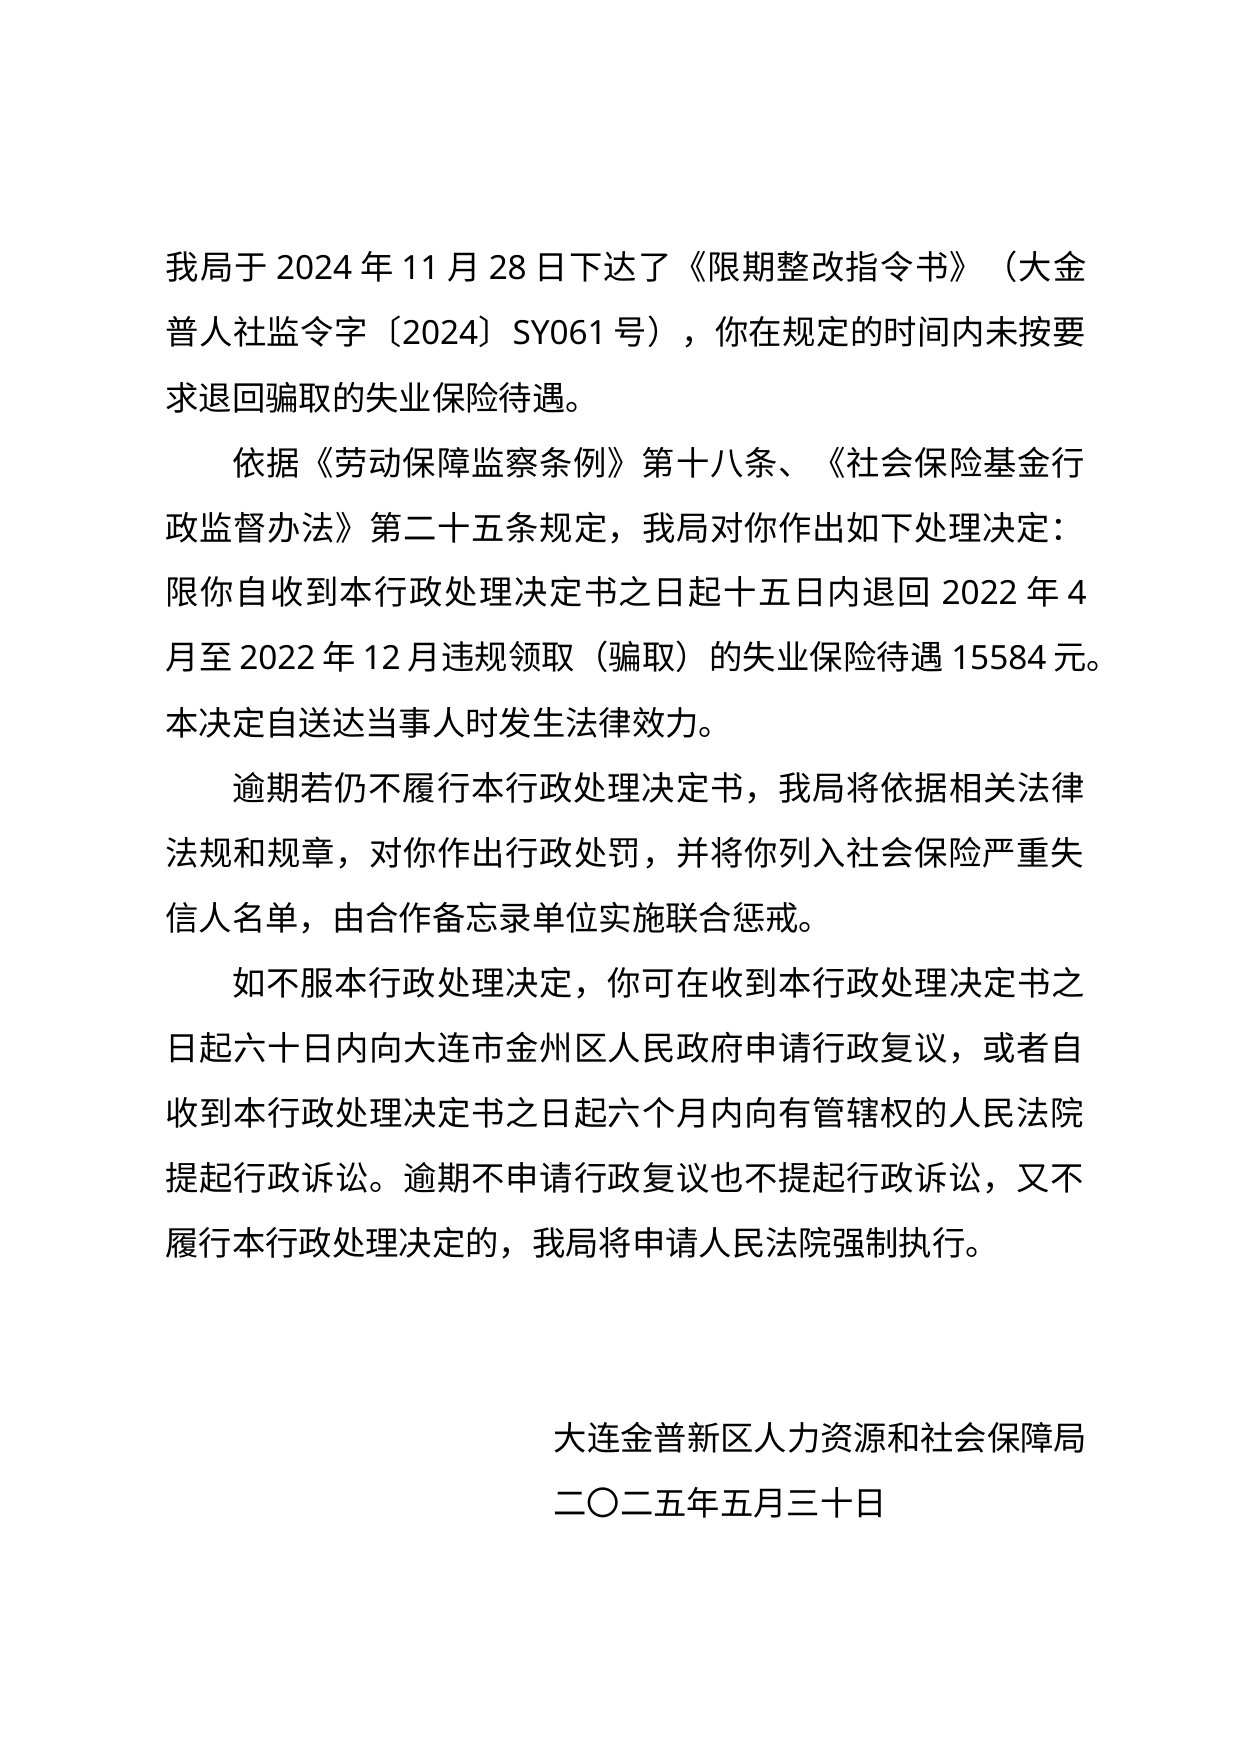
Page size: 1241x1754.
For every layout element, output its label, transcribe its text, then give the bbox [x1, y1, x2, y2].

text 如不服本行政处理决定，你可在收到本行政处理决定书之日起六十日内向大连市金州区人民政府申请行政复议，或者自收到本行政处理决定书之日起六个月内向有管辖权的人民法院提起行政诉讼。逾期不申请行政复议也不提起行政诉讼，又不履行本行政处理决定的，我局将申请人民法院强制执行。 [165, 948, 1087, 1273]
text 大连金普新区人力资源和社会保障局 [165, 1403, 1087, 1468]
text 二〇二五年五月三十日 [165, 1468, 1087, 1533]
text 逾期若仍不履行本行政处理决定书，我局将依据相关法律、法规和规章，对你作出行政处罚，并将你列入社会保险严重失信人名单，由合作备忘录单位实施联合惩戒。 [165, 753, 1087, 948]
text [165, 233, 1087, 428]
text 依据《劳动保障监察条例》第十八条、《社会保险基金行政监督办法》第二十五条规定，我局对你作出如下处理决定：限你自收到本行政处理决定书之日起十五日内退回2022年4月至2022年12月违规领取（骗取）的失业保险待遇15584元。本决定自送达当事人时发生法律效力。 [165, 428, 1087, 753]
